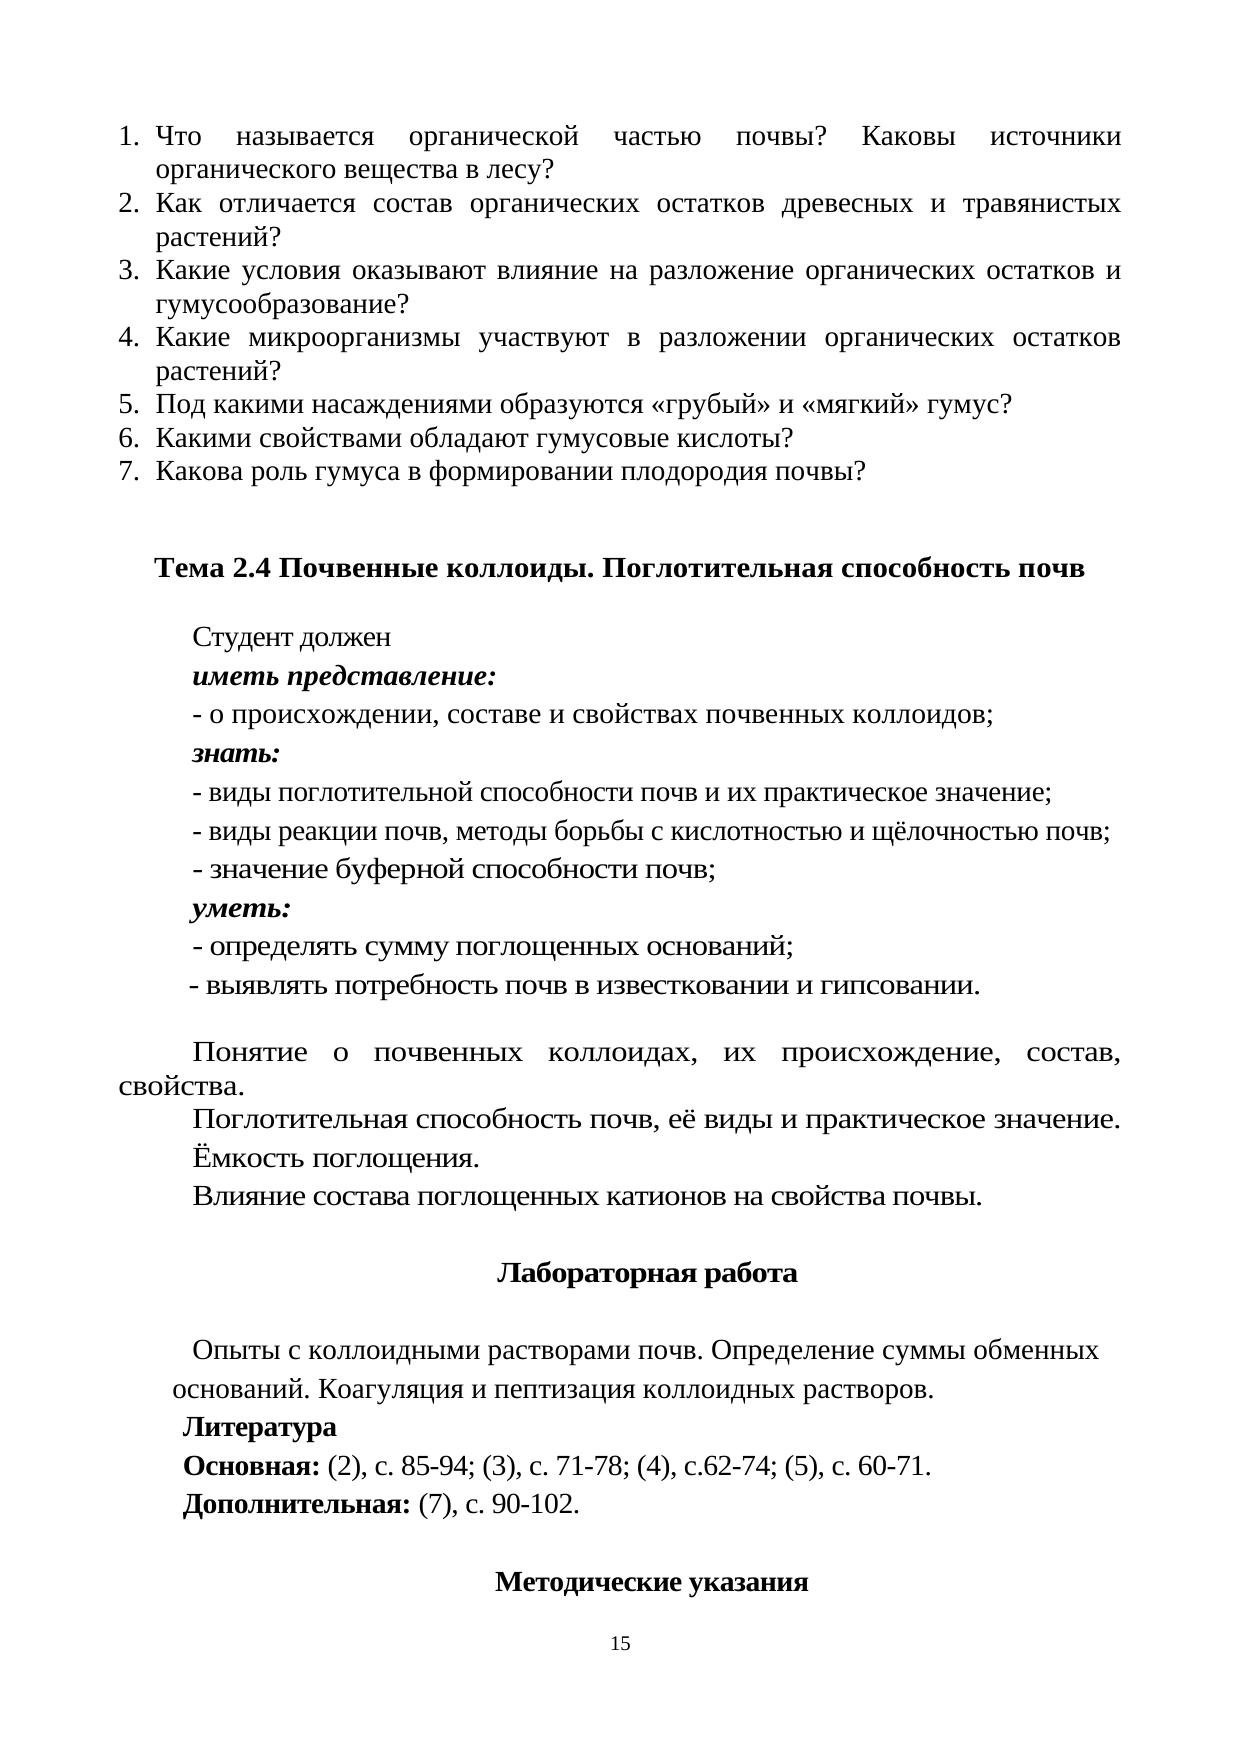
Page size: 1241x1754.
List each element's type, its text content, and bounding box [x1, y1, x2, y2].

list Какие микроорганизмы участвуют в разложении органических остатков растений? [118, 319, 1122, 386]
list Какими свойствами обладают гумусовые кислоты? [118, 420, 1122, 453]
text Лабораторная работа [122, 1255, 1122, 1289]
text - выявлять потребность почв в известковании и гипсовании. [118, 967, 1122, 1001]
list Какие условия оказывают влияние на разложение органических остатков и гумусообразование? [118, 252, 1122, 319]
text Методические указания [129, 1564, 1121, 1597]
text Понятие о почвенных коллоидах, их происхождение, состав, свойства. [118, 1034, 1122, 1101]
text - значение буферной способности почв; [192, 851, 798, 885]
text Влияние состава поглощенных катионов на свойства почвы. [122, 1178, 1122, 1212]
text - определять сумму поглощенных оснований; [122, 928, 1122, 962]
text - виды поглотительной способности почв и их практическое значение; [121, 774, 1122, 808]
list Что называется органической частью почвы? Каковы источники органического вещества в лесу? [118, 118, 1122, 185]
text - о происхождении, составе и свойствах почвенных коллоидов; [174, 697, 1014, 730]
text уметь: [174, 890, 798, 923]
text Основная: (2), с. 85-94; (3), с. 71-78; (4), с.62-74; (5), с. 60-71. [129, 1448, 1121, 1482]
subtitle Тема 2.4 Почвенные коллоиды. Поглотительная способность почв [118, 551, 1122, 584]
list Под какими насаждениями образуются «грубый» и «мягкий» гумус? [118, 386, 1122, 420]
text оснований. Коагуляция и пептизация коллоидных растворов. [119, 1371, 1118, 1404]
text - виды реакции почв, методы борьбы с кислотностью и щёлочностью почв; [121, 813, 1122, 846]
text Опыты с коллоидными растворами почв. Определение суммы обменных [119, 1332, 1118, 1366]
text иметь представление: [174, 658, 690, 692]
text знать: [118, 735, 1014, 769]
text Литература [129, 1409, 1121, 1443]
text Студент должен [174, 619, 690, 653]
text Дополнительная: (7), с. 90-102. [129, 1487, 1121, 1520]
text Поглотительная способность почв, её виды и практическое значение. Ёмкость поглощения. [192, 1101, 1122, 1173]
list Какова роль гумуса в формировании плодородия почвы? [118, 453, 1122, 487]
list Как отличается состав органических остатков древесных и травянистых растений? [118, 185, 1122, 252]
